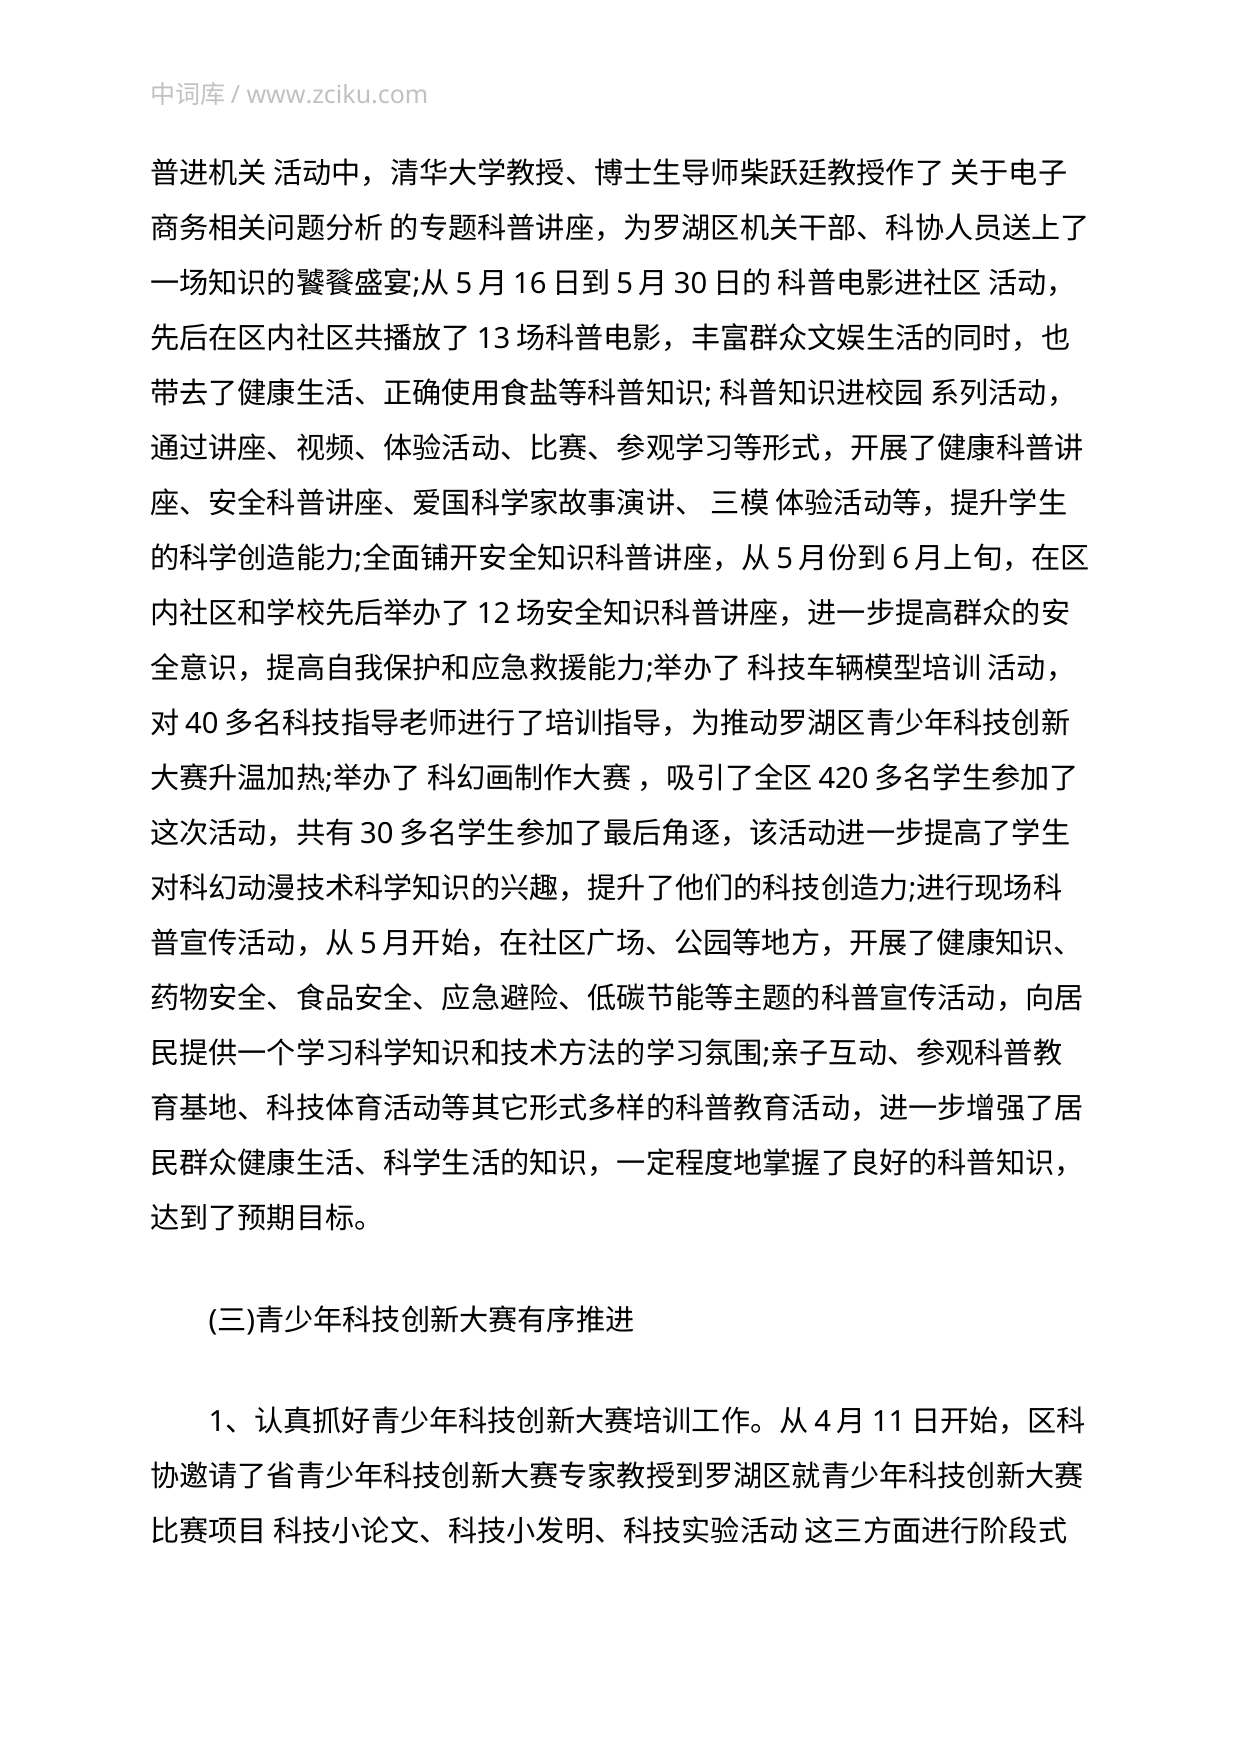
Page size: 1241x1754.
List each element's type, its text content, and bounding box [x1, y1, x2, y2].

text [150, 1398, 1090, 1550]
text (三)青少年科技创新大赛有序推进 [150, 1296, 1090, 1338]
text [150, 150, 1090, 1237]
